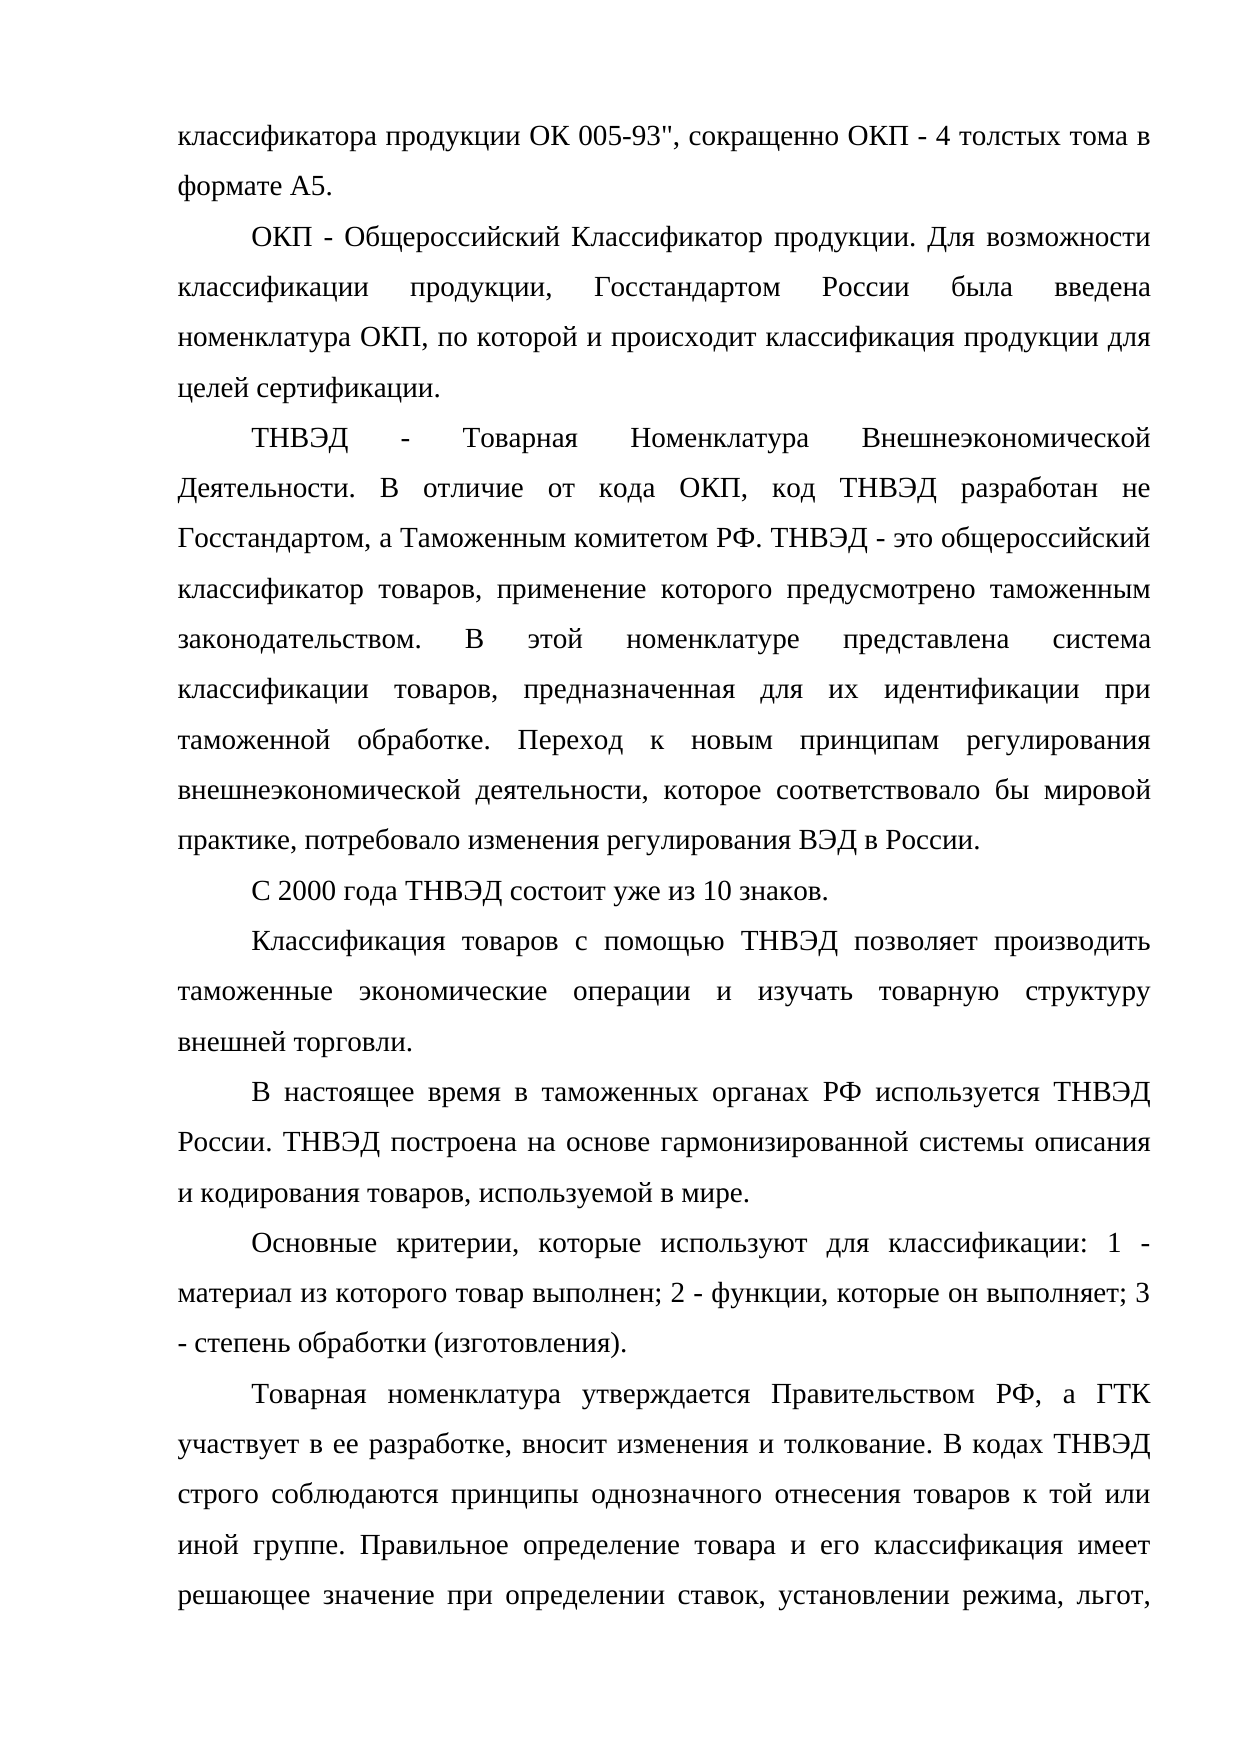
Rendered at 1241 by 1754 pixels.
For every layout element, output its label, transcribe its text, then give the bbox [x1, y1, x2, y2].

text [177, 118, 1152, 202]
text Основные критерии, которые используют для классификации: 1 - материал из которого товар выполнен; 2 - функции, которые он выполняет; 3 - степень обработки (изготовления). [177, 1225, 1152, 1359]
text ОКП - Общероссийский Классификатор продукции. Для возможности классификации продукции, Госстандартом России была введена номенклатура ОКП, по которой и происходит классификация продукции для целей сертификации. [177, 219, 1152, 403]
text Классификация товаров с помощью ТНВЭД позволяет производить таможенные экономические операции и изучать товарную структуру внешней торговли. [177, 923, 1152, 1057]
text С 2000 года ТНВЭД состоит уже из 10 знаков. [177, 873, 1152, 906]
text ТНВЭД - Товарная Номенклатура Внешнеэкономической Деятельности. В отличие от кода ОКП, код ТНВЭД разработан не Госстандартом, а Таможенным комитетом РФ. ТНВЭД - это общероссийский классификатор товаров, применение которого предусмотрено таможенным законодательством. В этой номенклатуре представлена система классификации товаров, предназначенная для их идентификации при таможенной обработке. Переход к новым принципам регулирования внешнеэкономической деятельности, которое соответствовало бы мировой практике, потребовало изменения регулирования ВЭД в России. [177, 420, 1152, 856]
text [177, 1376, 1152, 1611]
text В настоящее время в таможенных органах РФ используется ТНВЭД России. ТНВЭД построена на основе гармонизированной системы описания и кодирования товаров, используемой в мире. [177, 1074, 1152, 1208]
